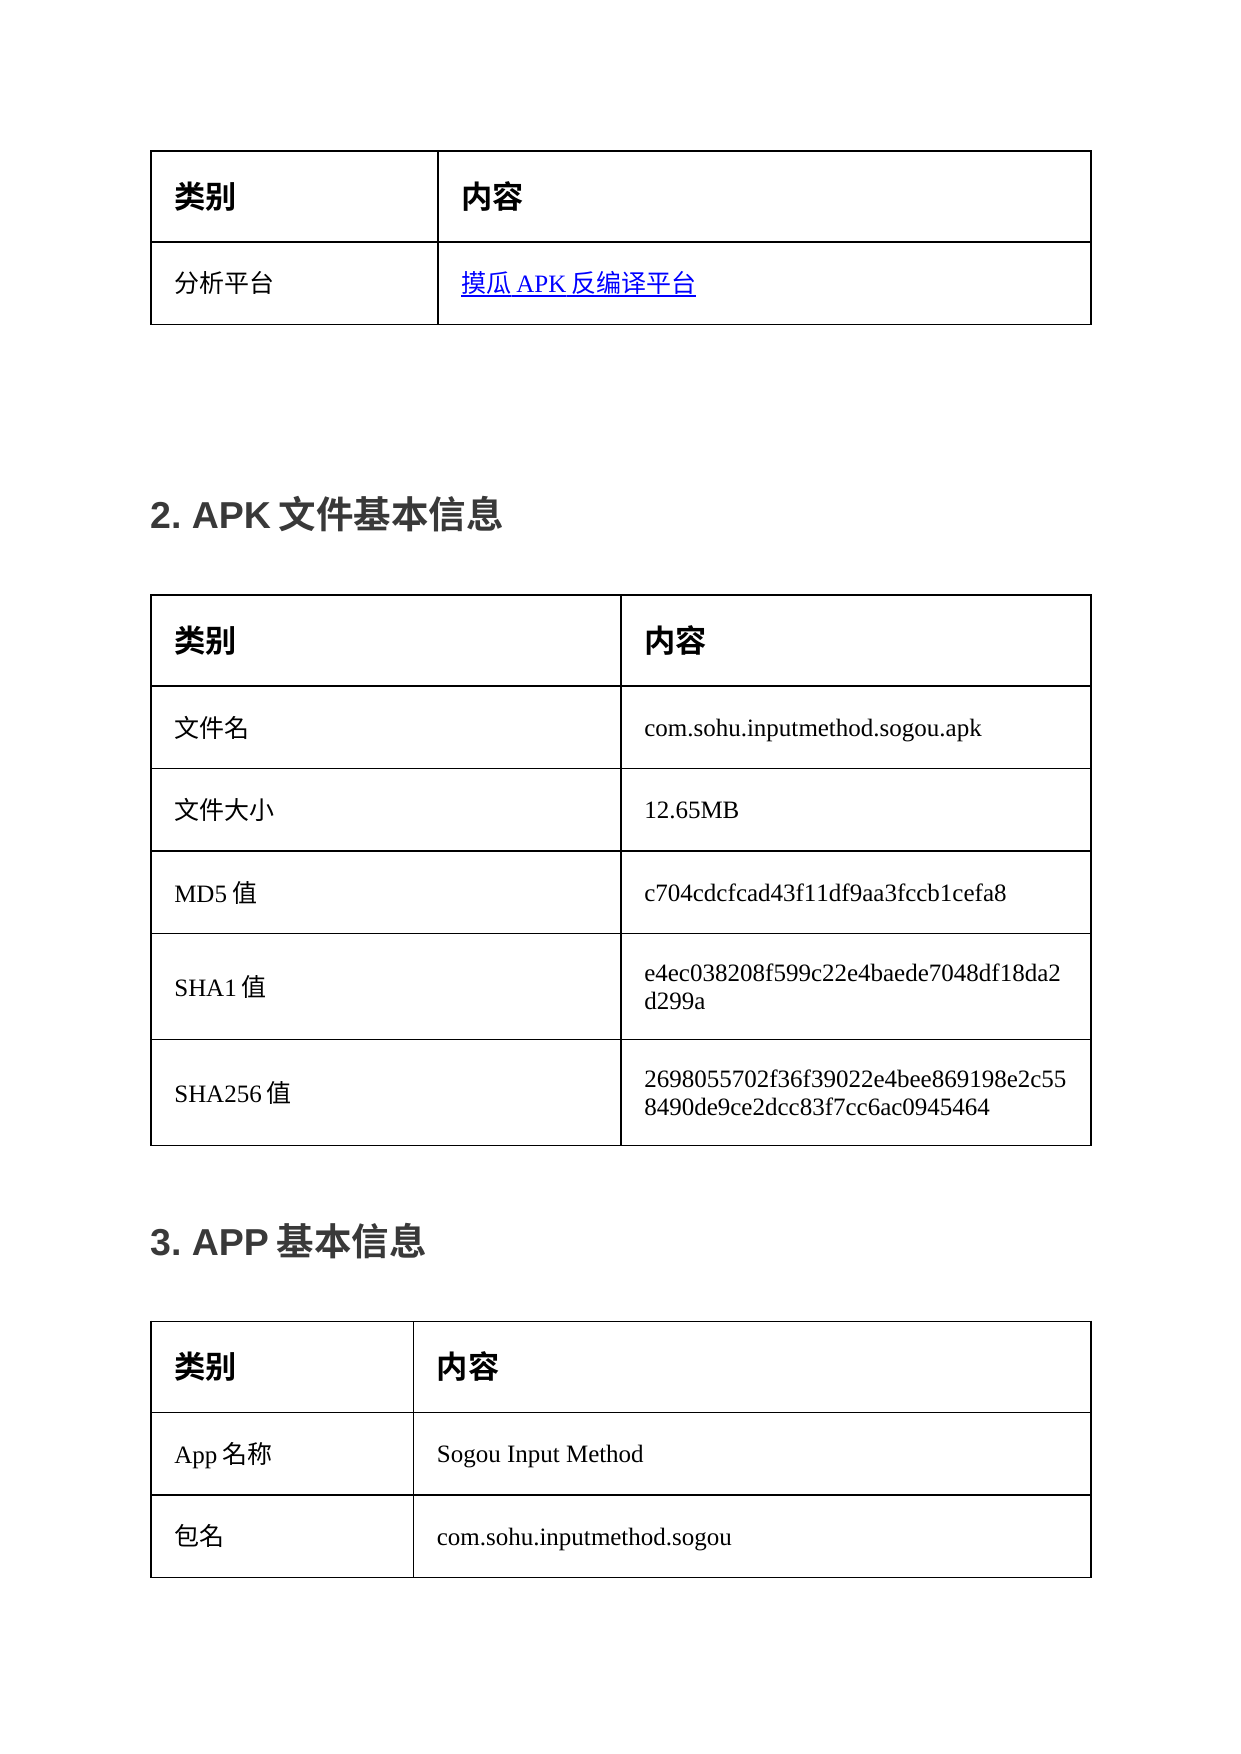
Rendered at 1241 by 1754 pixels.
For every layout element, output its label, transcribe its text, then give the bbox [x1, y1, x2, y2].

table_cell com.sohu.inputmethod.sogou.apk [622, 687, 1090, 768]
table_cell SHA1值 [152, 934, 620, 1039]
table_header 内容 [414, 1322, 1090, 1412]
table_cell 分析平台 [152, 243, 437, 323]
table_cell e4ec038208f599c22e4baede7048df18da2d299a [622, 934, 1090, 1039]
table_cell Sogou Input Method [414, 1413, 1090, 1494]
table_header 类别 [152, 596, 620, 685]
table_cell 摸瓜APK反编译平台 [439, 243, 1090, 323]
table_cell MD5值 [152, 852, 620, 933]
table_cell 包名 [152, 1496, 413, 1577]
table_header 内容 [439, 152, 1090, 241]
table_cell 2698055702f36f39022e4bee869198e2c558490de9ce2dcc83f7cc6ac0945464 [622, 1040, 1090, 1144]
table_cell SHA256值 [152, 1040, 620, 1144]
table_cell 文件大小 [152, 769, 620, 850]
table_header 内容 [622, 596, 1090, 685]
subtitle 3. APP基本信息 [150, 1215, 1090, 1266]
table_header 类别 [152, 152, 437, 241]
table_cell 文件名 [152, 687, 620, 768]
table_header 类别 [152, 1322, 413, 1412]
table_cell 12.65MB [622, 769, 1090, 850]
table_cell App名称 [152, 1413, 413, 1494]
subtitle 2. APK文件基本信息 [150, 488, 1090, 539]
table_cell com.sohu.inputmethod.sogou [414, 1496, 1090, 1577]
table_cell c704cdcfcad43f11df9aa3fccb1cefa8 [622, 852, 1090, 933]
